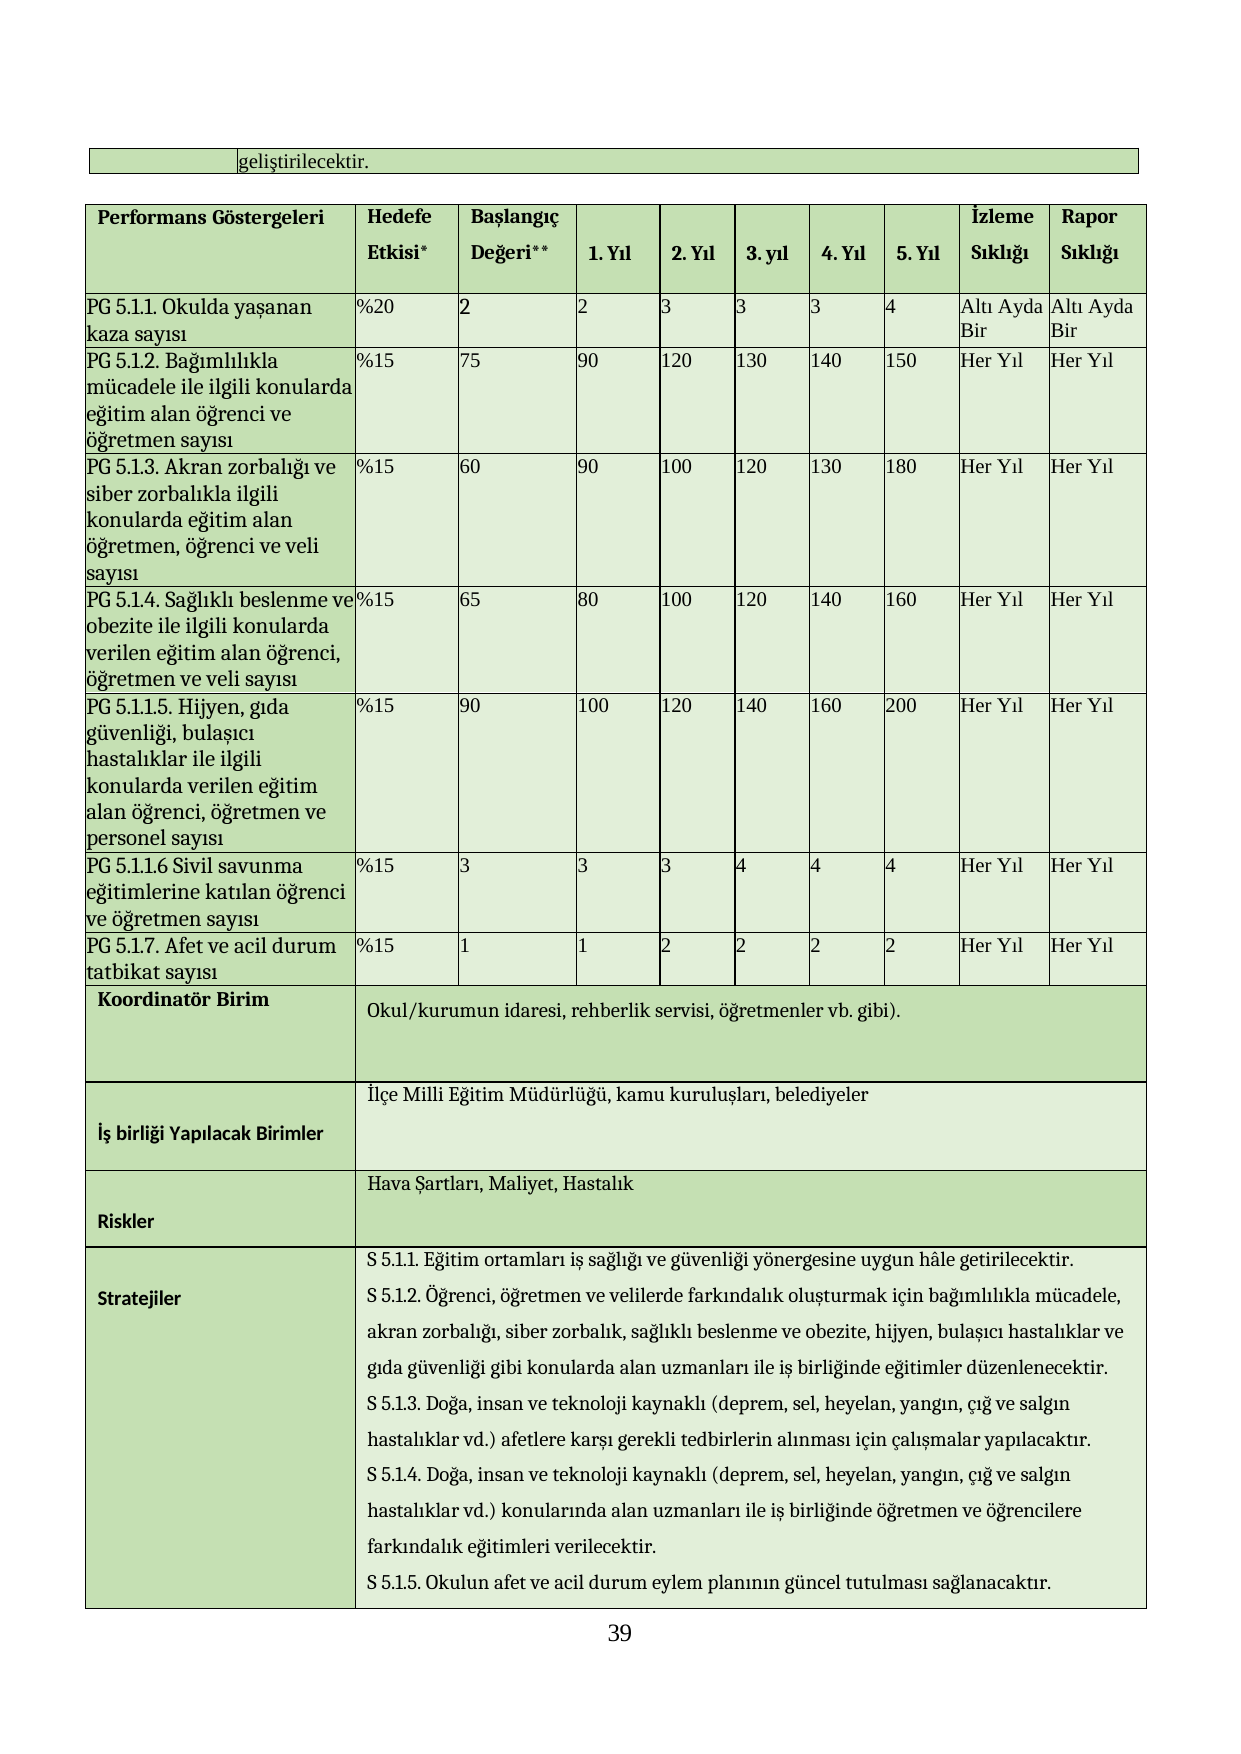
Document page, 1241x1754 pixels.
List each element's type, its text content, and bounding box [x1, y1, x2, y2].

table_cell 2 [661, 933, 734, 985]
table_cell Her Yıl [960, 454, 1049, 586]
table_cell Her Yıl [1050, 853, 1146, 932]
table_cell 150 [885, 348, 959, 453]
table_cell 3 [810, 294, 884, 347]
table_cell Her Yıl [960, 348, 1049, 453]
table_cell 160 [810, 694, 884, 852]
table_cell 80 [577, 587, 659, 692]
table_cell 65 [459, 587, 576, 692]
table_header Başlangıç Değeri** [459, 205, 576, 293]
table_header İzleme Sıklığı [960, 205, 1049, 293]
table_cell 4 [810, 853, 884, 932]
table_cell PG 5.1.1.5. Hijyen, gıda güvenliği, bulaşıcı hastalıklar ile ilgili konularda verilen eğitim alan öğrenci, öğretmen ve personel sayısı [86, 694, 355, 852]
table_cell PG 5.1.1.6 Sivil savunma eğitimlerine katılan öğrenci ve öğretmen sayısı [86, 853, 355, 932]
table_cell 140 [810, 348, 884, 453]
table_cell 100 [661, 587, 734, 692]
table_cell 3 [736, 294, 809, 347]
table_cell %15 [356, 454, 458, 586]
table_cell %15 [356, 853, 458, 932]
table_header 2. Yıl [661, 205, 734, 293]
table_cell 2 [810, 933, 884, 985]
table_cell 130 [810, 454, 884, 586]
table_cell Her Yıl [1050, 454, 1146, 586]
table_cell Her Yıl [960, 853, 1049, 932]
table_cell Riskler [86, 1171, 355, 1246]
table_cell PG 5.1.1. Okulda yaşanan kaza sayısı [86, 294, 355, 347]
table_header Hedefe Etkisi* [356, 205, 458, 293]
table_cell 140 [736, 694, 809, 852]
table_cell 2 [459, 294, 576, 347]
table_cell Her Yıl [1050, 348, 1146, 453]
table_cell 3 [661, 853, 734, 932]
table_cell İlçe Milli Eğitim Müdürlüğü, kamu kuruluşları, belediyeler [356, 1083, 1146, 1170]
table_cell PG 5.1.7. Afet ve acil durum tatbikat sayısı [86, 933, 355, 985]
table_header Performans Göstergeleri [86, 205, 355, 293]
table_header 3. yıl [736, 205, 809, 293]
table_cell 90 [459, 694, 576, 852]
table_cell Okul/kurumun idaresi, rehberlik servisi, öğretmenler vb. gibi). [356, 986, 1146, 1081]
table_cell 120 [661, 348, 734, 453]
table_cell 2 [885, 933, 959, 985]
table_cell 4 [736, 853, 809, 932]
table_cell 4 [885, 853, 959, 932]
table_cell 2 [736, 933, 809, 985]
table_cell 120 [736, 454, 809, 586]
table_cell 160 [885, 587, 959, 692]
table_cell 75 [459, 348, 576, 453]
table_cell Koordinatör Birim [86, 986, 355, 1081]
table_header 1. Yıl [577, 205, 659, 293]
table_cell %15 [356, 694, 458, 852]
table_cell Hedef 5.1 [90, 149, 237, 173]
table_cell 3 [661, 294, 734, 347]
table_cell Stratejiler [86, 1248, 355, 1608]
table_cell Her Yıl [1050, 694, 1146, 852]
table_cell 180 [885, 454, 959, 586]
table_cell PG 5.1.4. Sağlıklı beslenme ve obezite ile ilgili konularda verilen eğitim alan öğrenci, öğretmen ve veli sayısı [86, 587, 355, 692]
table_header 5. Yıl [885, 205, 959, 293]
table_cell İş birliği Yapılacak Birimler [86, 1083, 355, 1170]
table_cell Her Yıl [1050, 587, 1146, 692]
table_cell 200 [885, 694, 959, 852]
table_cell 3 [459, 853, 576, 932]
table_cell %15 [356, 348, 458, 453]
table_header 4. Yıl [810, 205, 884, 293]
table_cell Hava Şartları, Maliyet, Hastalık [356, 1171, 1146, 1246]
table_cell Her Yıl [960, 587, 1049, 692]
table_cell 100 [577, 694, 659, 852]
table_cell Her Yıl [960, 933, 1049, 985]
table_cell 60 [459, 454, 576, 586]
table_cell 3 [577, 853, 659, 932]
table_cell 130 [736, 348, 809, 453]
table_cell Altı Ayda Bir [960, 294, 1049, 347]
table_cell 100 [661, 454, 734, 586]
table_cell PG 5.1.3. Akran zorbalığı ve siber zorbalıkla ilgili konularda eğitim alan öğretmen, öğrenci ve veli sayısı [86, 454, 355, 586]
table_cell 1 [459, 933, 576, 985]
table_cell 90 [577, 454, 659, 586]
table_cell 140 [810, 587, 884, 692]
table_cell PG 5.1.2. Bağımlılıkla mücadele ile ilgili konularda eğitim alan öğrenci ve öğretmen sayısı [86, 348, 355, 453]
table_cell 120 [661, 694, 734, 852]
table_cell Her Yıl [1050, 933, 1146, 985]
table_cell %15 [356, 587, 458, 692]
table_cell 90 [577, 348, 659, 453]
table_cell 1 [577, 933, 659, 985]
table_cell 2 [577, 294, 659, 347]
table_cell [238, 149, 1138, 173]
table_cell %15 [356, 933, 458, 985]
table_cell Altı Ayda Bir [1050, 294, 1146, 347]
table_cell %20 [356, 294, 458, 347]
table_header Rapor Sıklığı [1050, 205, 1146, 293]
table_cell 4 [885, 294, 959, 347]
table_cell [356, 1248, 1146, 1608]
table_cell Her Yıl [960, 694, 1049, 852]
table_cell 120 [736, 587, 809, 692]
